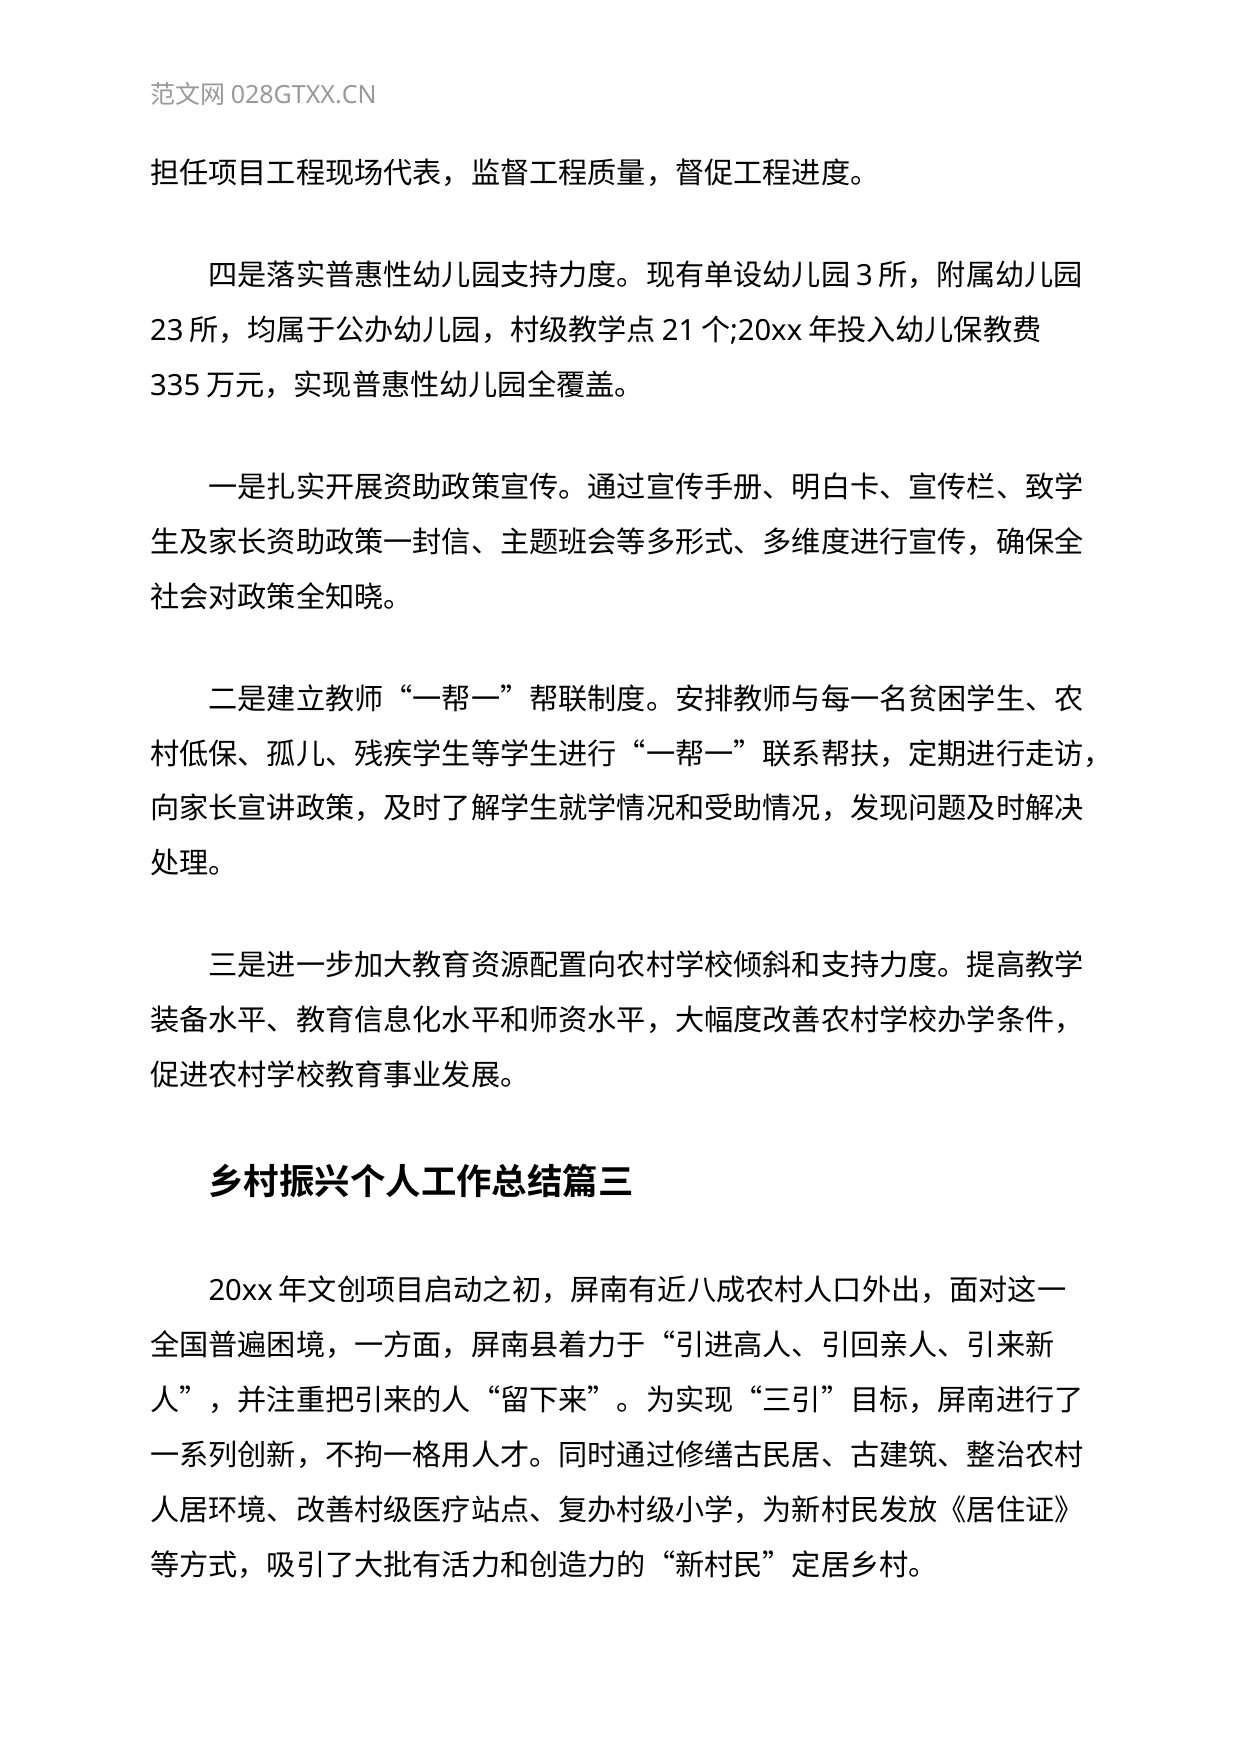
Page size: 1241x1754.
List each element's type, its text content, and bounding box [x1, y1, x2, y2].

text 20xx年文创项目启动之初，屏南有近八成农村人口外出，面对这一全国普遍困境，一方面，屏南县着力于“引进高人、引回亲人、引来新人”，并注重把引来的人“留下来”。为实现“三引”目标，屏南进行了一系列创新，不拘一格用人才。同时通过修缮古民居、古建筑、整治农村人居环境、改善村级医疗站点、复办村级小学，为新村民发放《居住证》等方式，吸引了大批有活力和创造力的“新村民”定居乡村。 [150, 1267, 1090, 1584]
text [150, 150, 1090, 192]
text 三是进一步加大教育资源配置向农村学校倾斜和支持力度。提高教学装备水平、教育信息化水平和师资水平，大幅度改善农村学校办学条件，促进农村学校教育事业发展。 [150, 942, 1090, 1094]
text 乡村振兴个人工作总结篇三 [150, 1153, 1090, 1204]
text 一是扎实开展资助政策宣传。通过宣传手册、明白卡、宣传栏、致学生及家长资助政策一封信、主题班会等多形式、多维度进行宣传，确保全社会对政策全知晓。 [150, 464, 1090, 616]
text 二是建立教师“一帮一”帮联制度。安排教师与每一名贫困学生、农村低保、孤儿、残疾学生等学生进行“一帮一”联系帮扶，定期进行走访，向家长宣讲政策，及时了解学生就学情况和受助情况，发现问题及时解决处理。 [150, 675, 1090, 882]
text 四是落实普惠性幼儿园支持力度。现有单设幼儿园3所，附属幼儿园23所，均属于公办幼儿园，村级教学点21个;20xx年投入幼儿保教费335万元，实现普惠性幼儿园全覆盖。 [150, 252, 1090, 404]
